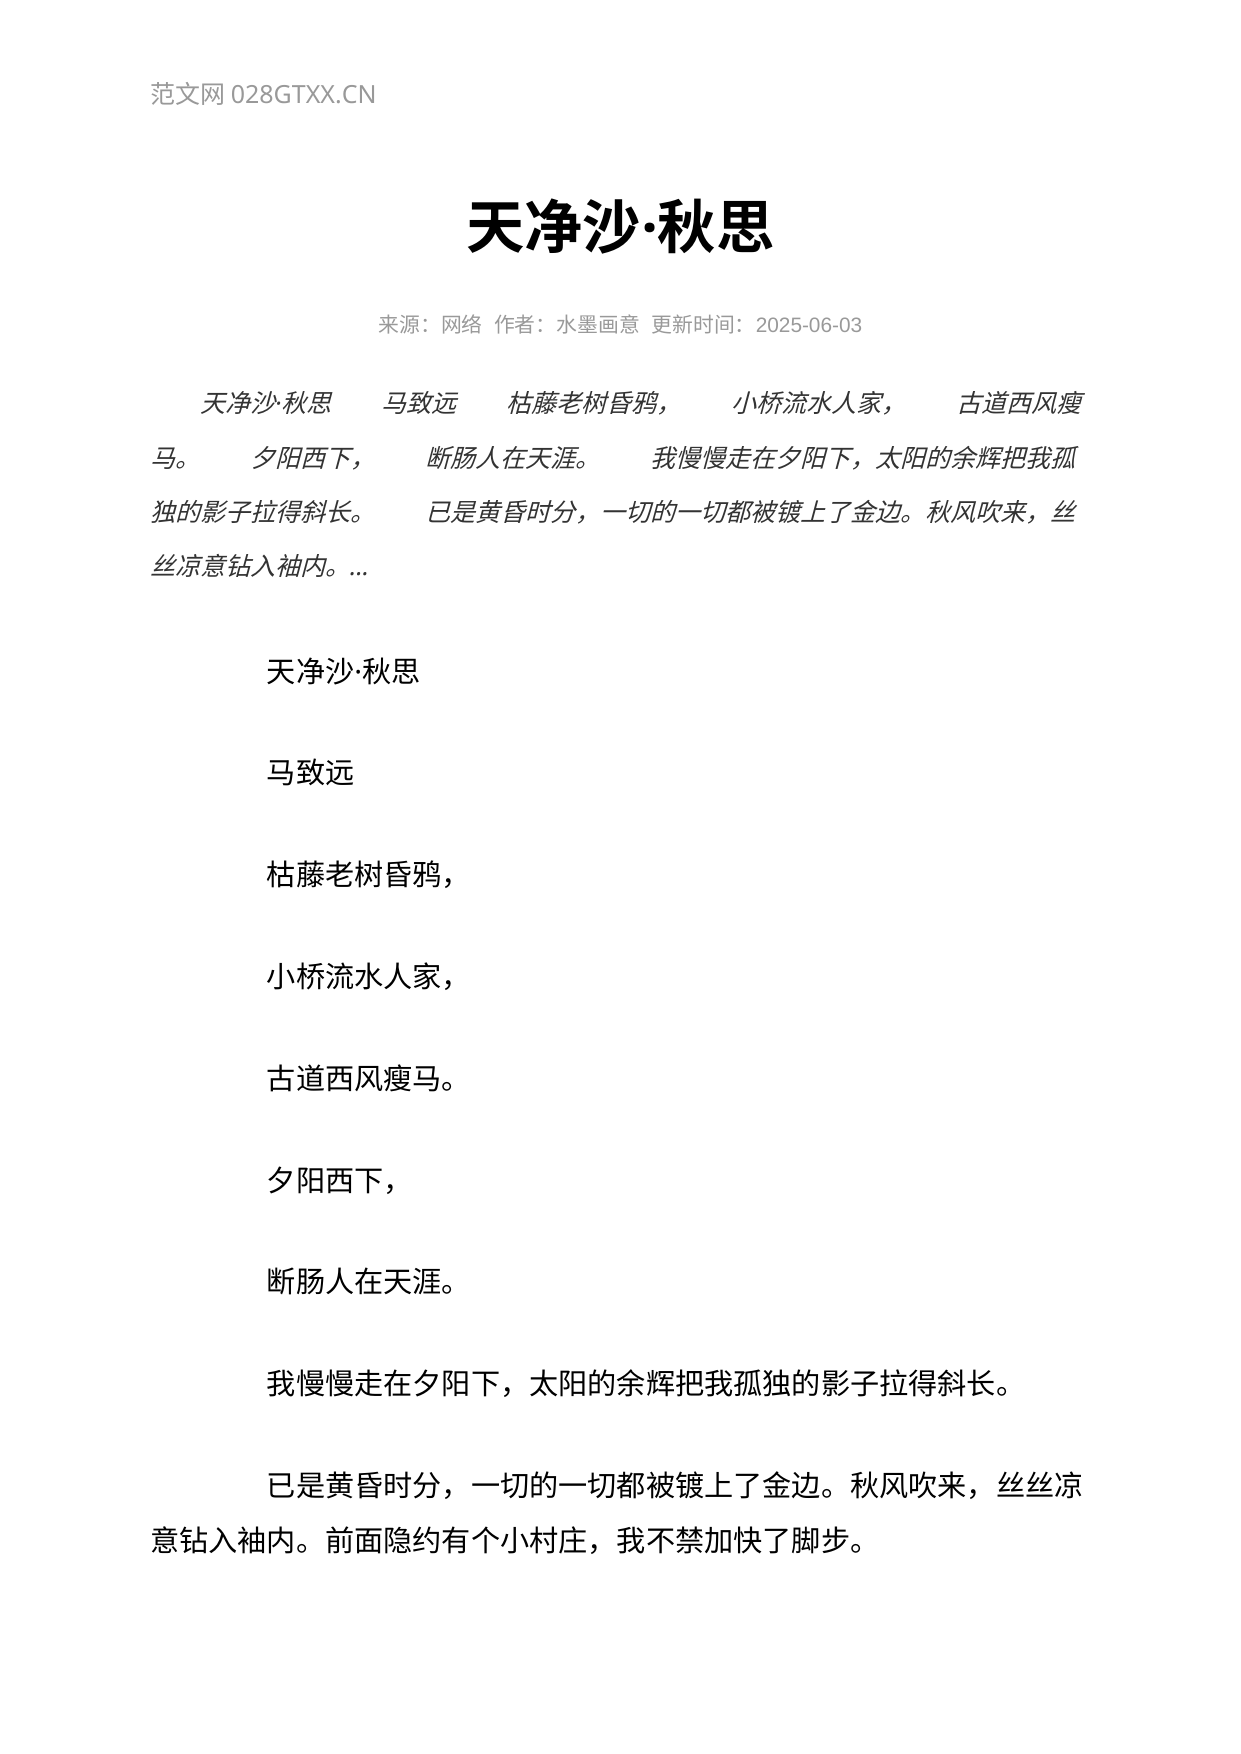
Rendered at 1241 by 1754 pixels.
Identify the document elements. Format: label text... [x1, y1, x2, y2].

subtitle 天净沙·秋思 [150, 181, 1090, 266]
text 已是黄昏时分，一切的一切都被镀上了金边。秋风吹来，丝丝凉意钻入袖内。前面隐约有个小村庄，我不禁加快了脚步。 [150, 1462, 1090, 1560]
text 夕阳西下， [150, 1157, 1090, 1199]
text 天净沙·秋思 [150, 648, 1090, 691]
text 我慢慢走在夕阳下，太阳的余辉把我孤独的影子拉得斜长。 [150, 1361, 1090, 1403]
text 马致远 [150, 750, 1090, 792]
text 古道西风瘦马。 [150, 1055, 1090, 1098]
text 断肠人在天涯。 [150, 1259, 1090, 1301]
text 枯藤老树昏鸦， [150, 852, 1090, 894]
text 天净沙·秋思 马致远 枯藤老树昏鸦， 小桥流水人家， 古道西风瘦马。 夕阳西下， 断肠人在天涯。 我慢慢走在夕阳下，太阳的余辉把我孤独的影子拉得斜长。 已是黄昏时分，一切的一切都被镀上了金边。秋风吹来，丝丝凉意钻入袖内。... [150, 384, 1090, 583]
text 来源：网络 作者：水墨画意 更新时间：2025-06-03 [150, 313, 1090, 337]
text 小桥流水人家， [150, 954, 1090, 996]
